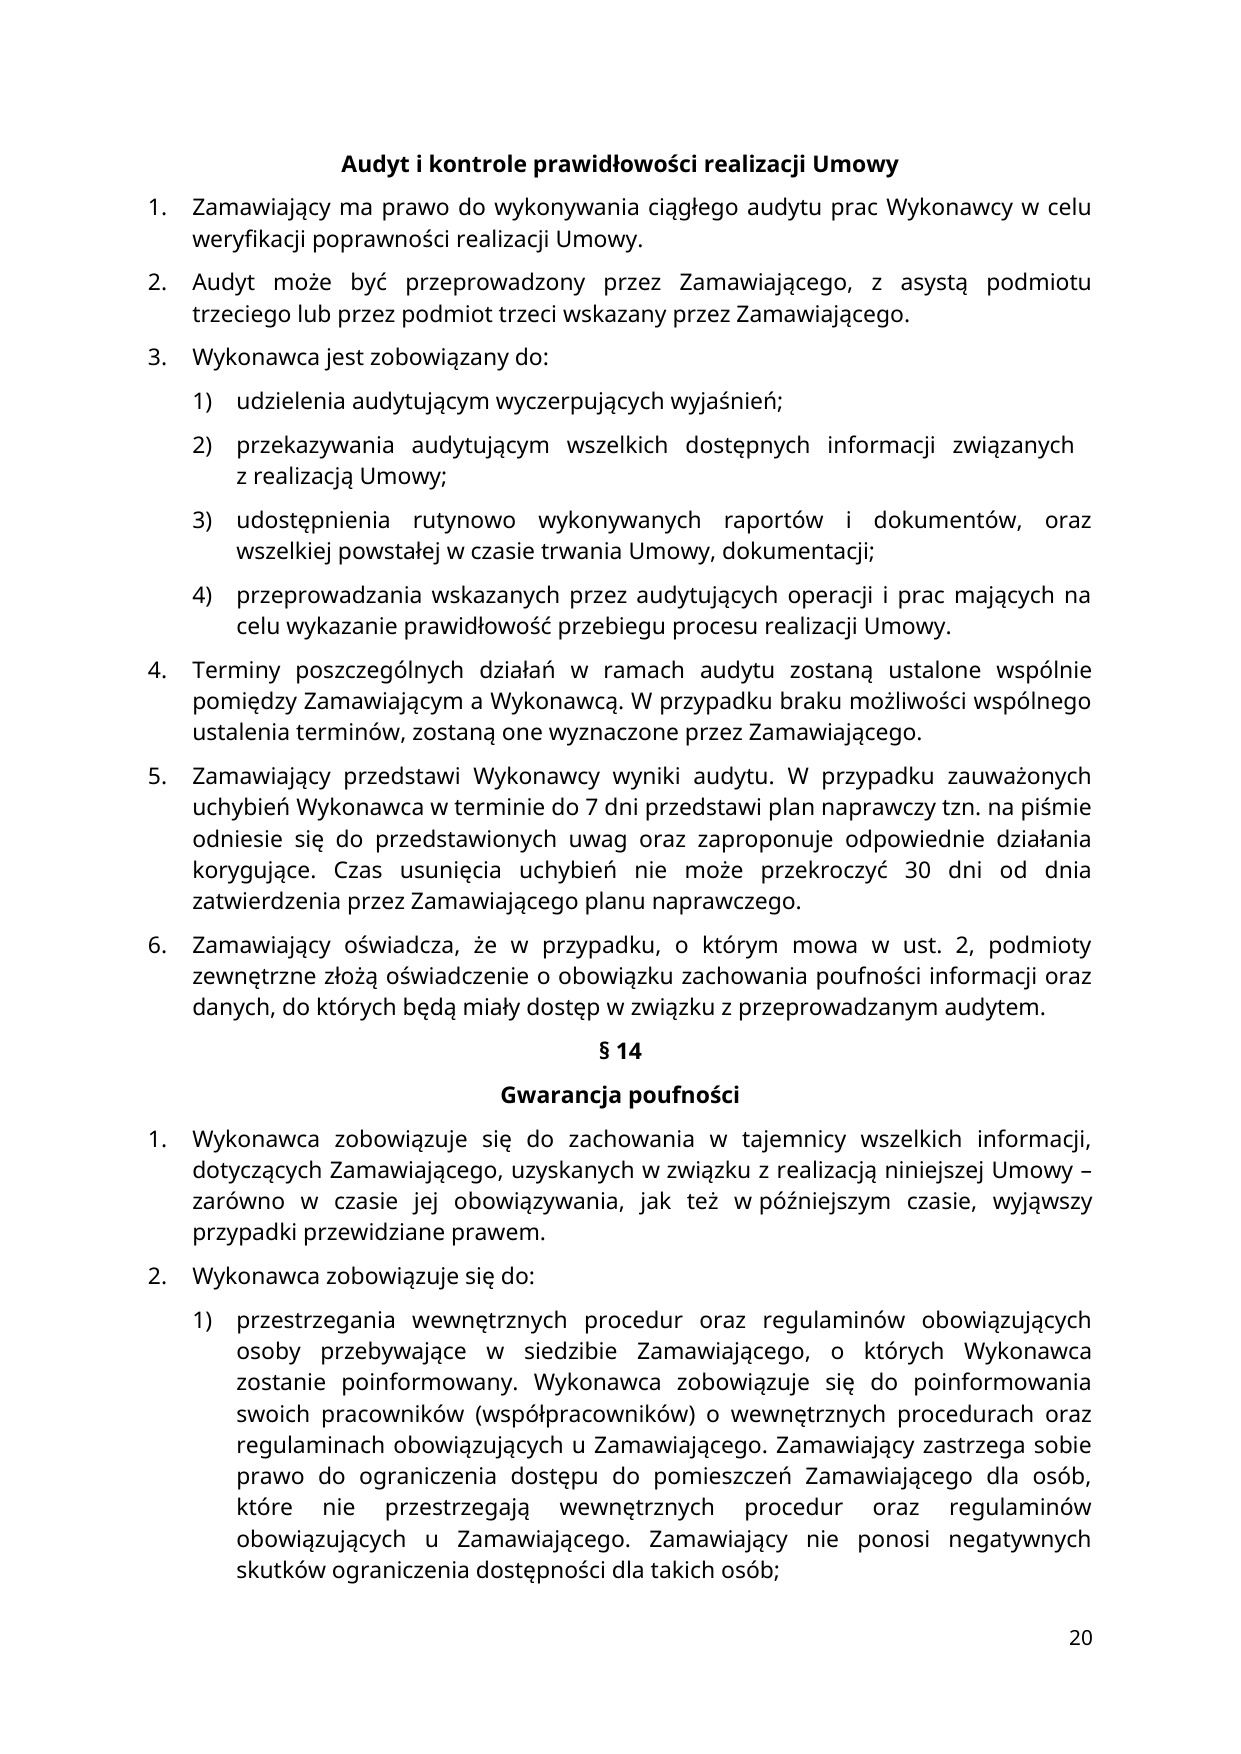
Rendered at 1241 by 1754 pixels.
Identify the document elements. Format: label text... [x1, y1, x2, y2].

list przeprowadzania wskazanych przez audytujących operacji i prac mających na celu wykazanie prawidłowość przebiegu procesu realizacji Umowy. [192, 579, 1093, 641]
list udzielenia audytującym wyczerpujących wyjaśnień; [192, 385, 1093, 416]
list Terminy poszczególnych działań w ramach audytu zostaną ustalone wspólnie pomiędzy Zamawiającym a Wykonawcą. W przypadku braku możliwości wspólnego ustalenia terminów, zostaną one wyznaczone przez Zamawiającego. [148, 654, 1093, 748]
list Zamawiający przedstawi Wykonawcy wyniki audytu. W przypadku zauważonych uchybień Wykonawca w terminie do 7 dni przedstawi plan naprawczy tzn. na piśmie odniesie się do przedstawionych uwag oraz zaproponuje odpowiednie działania korygujące. Czas usunięcia uchybień nie może przekroczyć 30 dni od dnia zatwierdzenia przez Zamawiającego planu naprawczego. [148, 760, 1093, 916]
text § 14 [148, 1035, 1093, 1066]
list przekazywania audytującym wszelkich dostępnych informacji związanych z realizacją Umowy; [192, 429, 1093, 491]
text Gwarancja poufności [148, 1079, 1093, 1110]
list Wykonawca jest zobowiązany do: [148, 341, 1093, 373]
list Wykonawca zobowiązuje się do zachowania w tajemnicy wszelkich informacji, dotyczących Zamawiającego, uzyskanych w związku z realizacją niniejszej Umowy – zarówno w czasie jej obowiązywania, jak też w późniejszym czasie, wyjąwszy przypadki przewidziane prawem. [148, 1123, 1093, 1248]
list Audyt może być przeprowadzony przez Zamawiającego, z asystą podmiotu trzeciego lub przez podmiot trzeci wskazany przez Zamawiającego. [148, 266, 1093, 329]
list Zamawiający oświadcza, że w przypadku, o którym mowa w ust. 2, podmioty zewnętrzne złożą oświadczenie o obowiązku zachowania poufności informacji oraz danych, do których będą miały dostęp w związku z przeprowadzanym audytem. [148, 929, 1093, 1023]
list udostępnienia rutynowo wykonywanych raportów i dokumentów, oraz wszelkiej powstałej w czasie trwania Umowy, dokumentacji; [192, 504, 1093, 566]
list Wykonawca zobowiązuje się do: [148, 1260, 1093, 1291]
list Zamawiający ma prawo do wykonywania ciągłego audytu prac Wykonawcy w celu weryfikacji poprawności realizacji Umowy. [148, 191, 1093, 254]
list przestrzegania wewnętrznych procedur oraz regulaminów obowiązujących osoby przebywające w siedzibie Zamawiającego, o których Wykonawca zostanie poinformowany. Wykonawca zobowiązuje się do poinformowania swoich pracowników (współpracowników) o wewnętrznych procedurach oraz regulaminach obowiązujących u Zamawiającego. Zamawiający zastrzega sobie prawo do ograniczenia dostępu do pomieszczeń Zamawiającego dla osób, które nie przestrzegają wewnętrznych procedur oraz regulaminów obowiązujących u Zamawiającego. Zamawiający nie ponosi negatywnych skutków ograniczenia dostępności dla takich osób; [192, 1304, 1093, 1585]
text Audyt i kontrole prawidłowości realizacji Umowy [148, 148, 1093, 179]
